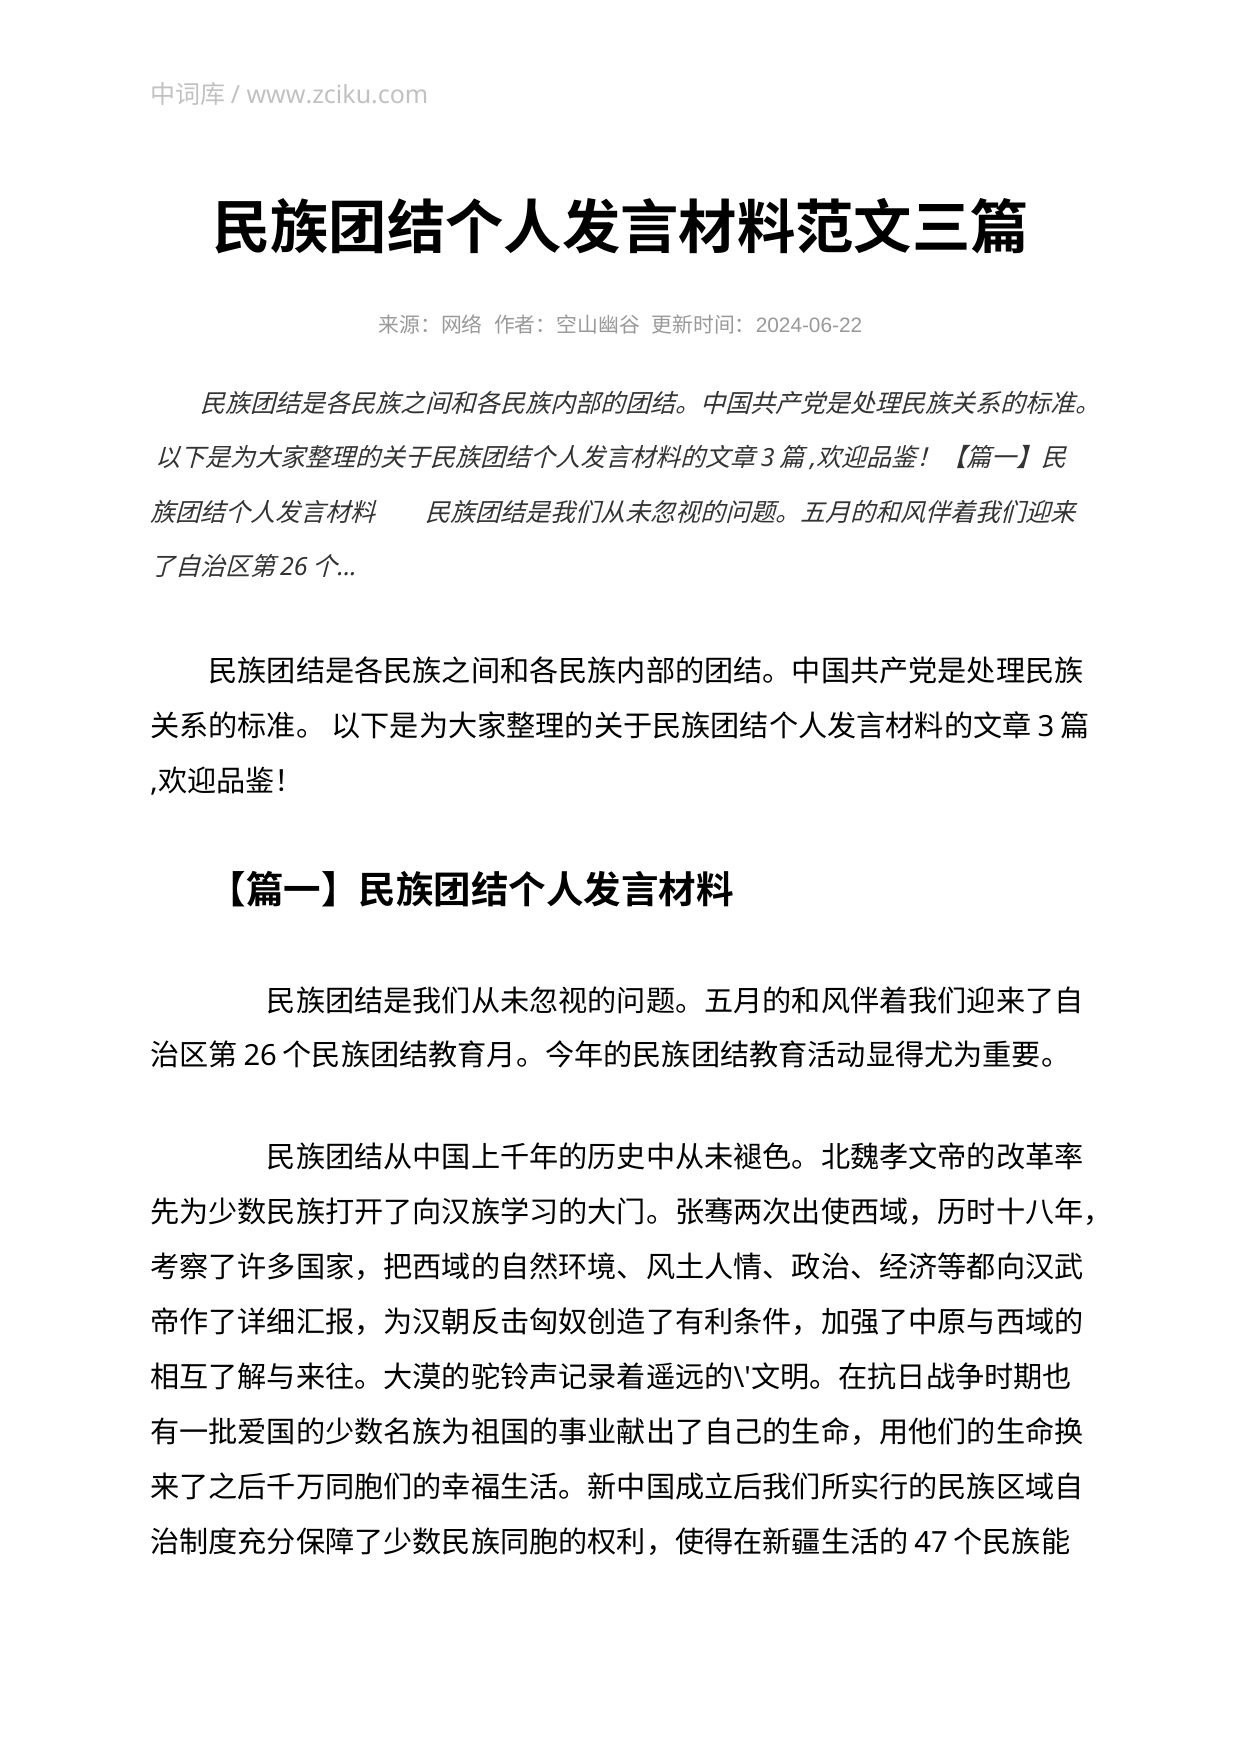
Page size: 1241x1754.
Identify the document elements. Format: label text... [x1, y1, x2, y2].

text 民族团结是我们从未忽视的问题。五月的和风伴着我们迎来了自治区第26个民族团结教育月。今年的民族团结教育活动显得尤为重要。 [150, 977, 1090, 1074]
text 民族团结是各民族之间和各民族内部的团结。中国共产党是处理民族关系的标准。 以下是为大家整理的关于民族团结个人发言材料的文章3篇 ,欢迎品鉴！【篇一】民族团结个人发言材料 民族团结是我们从未忽视的问题。五月的和风伴着我们迎来了自治区第26个... [150, 383, 1090, 583]
text 【篇一】民族团结个人发言材料 [150, 860, 1090, 914]
text 民族团结是各民族之间和各民族内部的团结。中国共产党是处理民族关系的标准。 以下是为大家整理的关于民族团结个人发言材料的文章3篇 ,欢迎品鉴！ [150, 648, 1090, 800]
text 来源：网络 作者：空山幽谷 更新时间：2024-06-22 [150, 313, 1090, 337]
subtitle 民族团结个人发言材料范文三篇 [150, 181, 1090, 266]
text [150, 1134, 1090, 1561]
